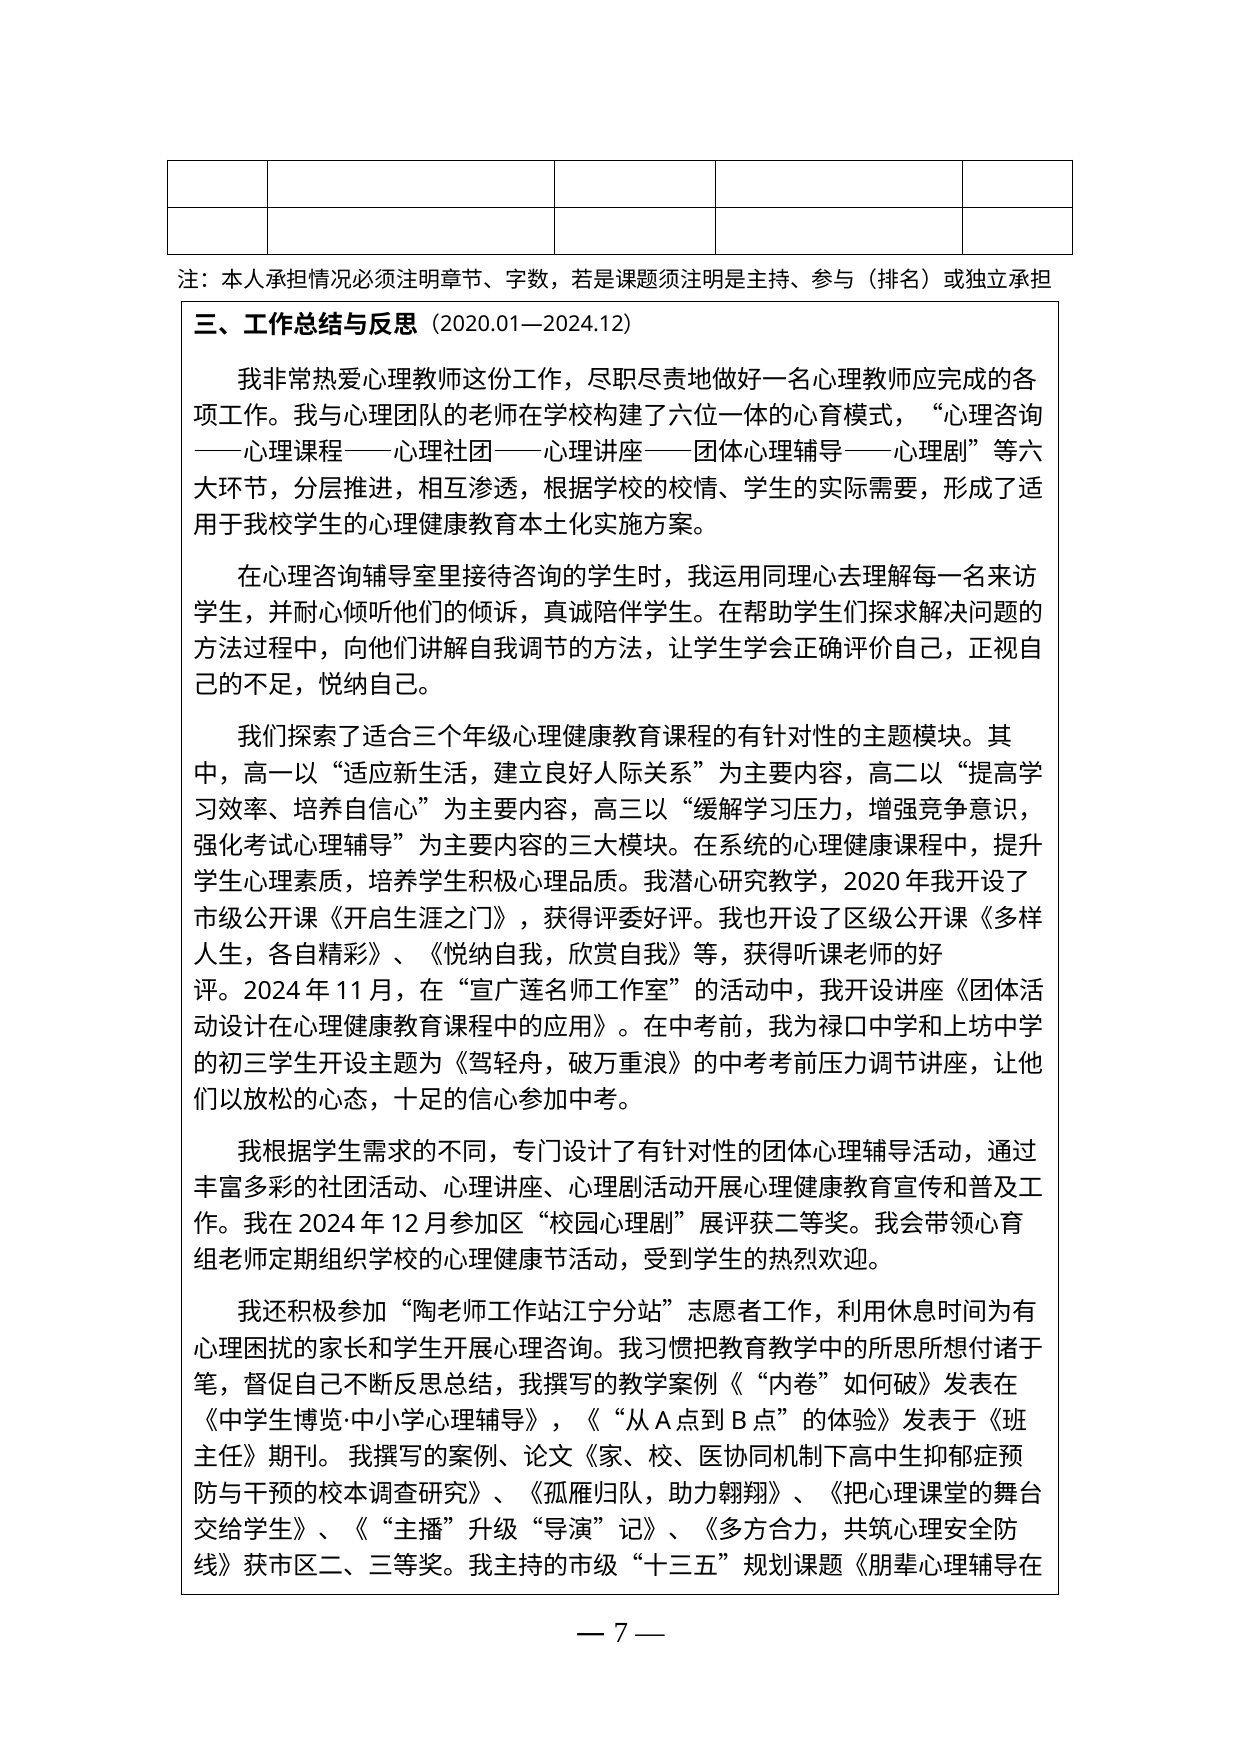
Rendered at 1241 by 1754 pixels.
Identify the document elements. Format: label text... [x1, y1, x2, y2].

table_cell [168, 161, 267, 207]
table_cell [555, 161, 715, 207]
table_cell [268, 208, 554, 254]
text 注：本人承担情况必须注明章节、字数，若是课题须注明是主持、参与（排名）或独立承担 [177, 255, 1063, 301]
table_cell [716, 161, 962, 207]
table_cell [963, 208, 1072, 254]
table_cell [268, 161, 554, 207]
table_cell [963, 161, 1072, 207]
table_cell [555, 208, 715, 254]
table_cell [168, 208, 267, 254]
table_cell [716, 208, 962, 254]
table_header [182, 302, 1058, 1593]
